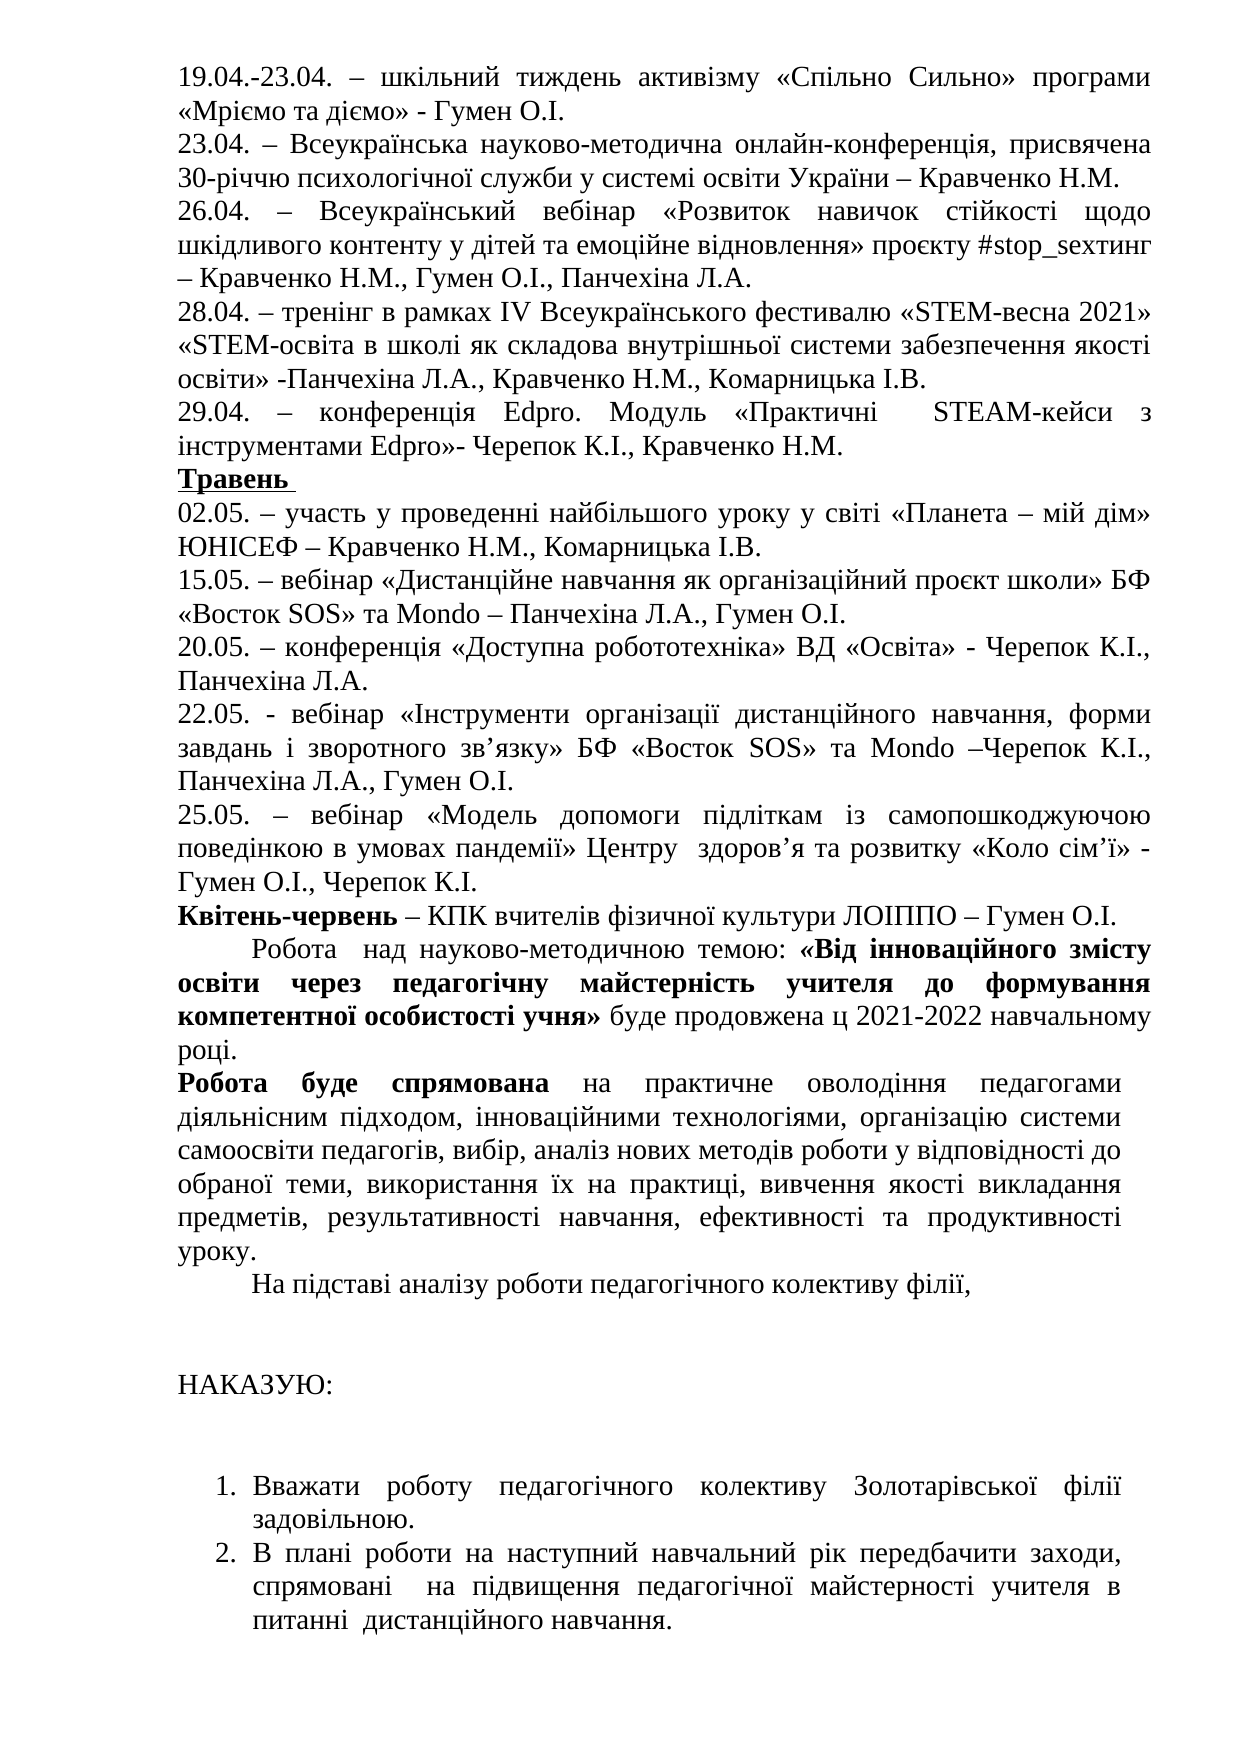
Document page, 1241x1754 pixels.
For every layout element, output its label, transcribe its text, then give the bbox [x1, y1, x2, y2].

text 19.04.-23.04. – шкільний тиждень активізму «Спільно Сильно» програми «Мріємо та діємо» - Гумен О.І. [177, 59, 1152, 126]
text 26.04. – Всеукраїнський вебінар «Розвиток навичок стійкості щодо шкідливого контенту у дітей та емоційне відновлення» проєкту #stop_sexтинг – Кравченко Н.М., Гумен О.І., Панчехіна Л.А. [177, 193, 1152, 294]
text Квітень-червень – КПК вчителів фізичної культури ЛОІППО – Гумен О.І. [177, 898, 1152, 931]
list В плані роботи на наступний навчальний рік передбачити заходи, спрямовані на підвищення педагогічної майстерності учителя в питанні дистанційного навчання. [215, 1535, 1122, 1636]
list Вважати роботу педагогічного колективу Золотарівської філії задовільною. [215, 1468, 1122, 1535]
text 25.05. – вебінар «Модель допомоги підліткам із самопошкоджуючою поведінкою в умовах пандемії» Центру здоров’я та розвитку «Коло сім’ї» - Гумен О.І., Черепок К.І. [177, 797, 1152, 898]
text На підставі аналізу роботи педагогічного колективу філії, [177, 1267, 1122, 1300]
text Робота буде спрямована на практичне оволодіння педагогами діяльнісним підходом, інноваційними технологіями, організацію системи самоосвіти педагогів, вибір, аналіз нових методів роботи у відповідності до обраної теми, використання їх на практиці, вивчення якості викладання предметів, результативності навчання, ефективності та продуктивності уроку. [177, 1065, 1122, 1267]
text 02.05. – участь у проведенні найбільшого уроку у світі «Планета – мій дім» ЮНІСЕФ – Кравченко Н.М., Комарницька І.В. [177, 495, 1152, 562]
text 20.05. – конференція «Доступна робототехніка» ВД «Освіта» - Черепок К.І., Панчехіна Л.А. [177, 629, 1152, 696]
text Робота над науково-методичною темою: «Від інноваційного змісту освіти через педагогічну майстерність учителя до формування компетентної особистості учня» буде продовжена ц 2021-2022 навчальному році. [177, 931, 1152, 1065]
text Травень [177, 462, 1152, 495]
text 22.05. - вебінар «Інструменти організації дистанційного навчання, форми завдань і зворотного зв’язку» БФ «Восток SOS» та Mondo –Черепок К.І., Панчехіна Л.А., Гумен О.І. [177, 696, 1152, 797]
text 29.04. – конференція Edpro. Модуль «Практичні STEAM-кейси з інструментами Edpro»- Черепок К.І., Кравченко Н.М. [177, 394, 1152, 462]
text НАКАЗУЮ: [177, 1367, 1122, 1401]
text 28.04. – тренінг в рамках ІV Всеукраїнського фестивалю «STEM-весна 2021» «STEM-освіта в школі як складова внутрішньої системи забезпечення якості освіти» -Панчехіна Л.А., Кравченко Н.М., Комарницька І.В. [177, 294, 1152, 394]
text 15.05. – вебінар «Дистанційне навчання як організаційний проєкт школи» БФ «Восток SOS» та Mondo – Панчехіна Л.А., Гумен О.І. [177, 562, 1152, 629]
text 23.04. – Всеукраїнська науково-методична онлайн-конференція, присвячена 30-річчю психологічної служби у системі освіти України – Кравченко Н.М. [177, 126, 1152, 193]
